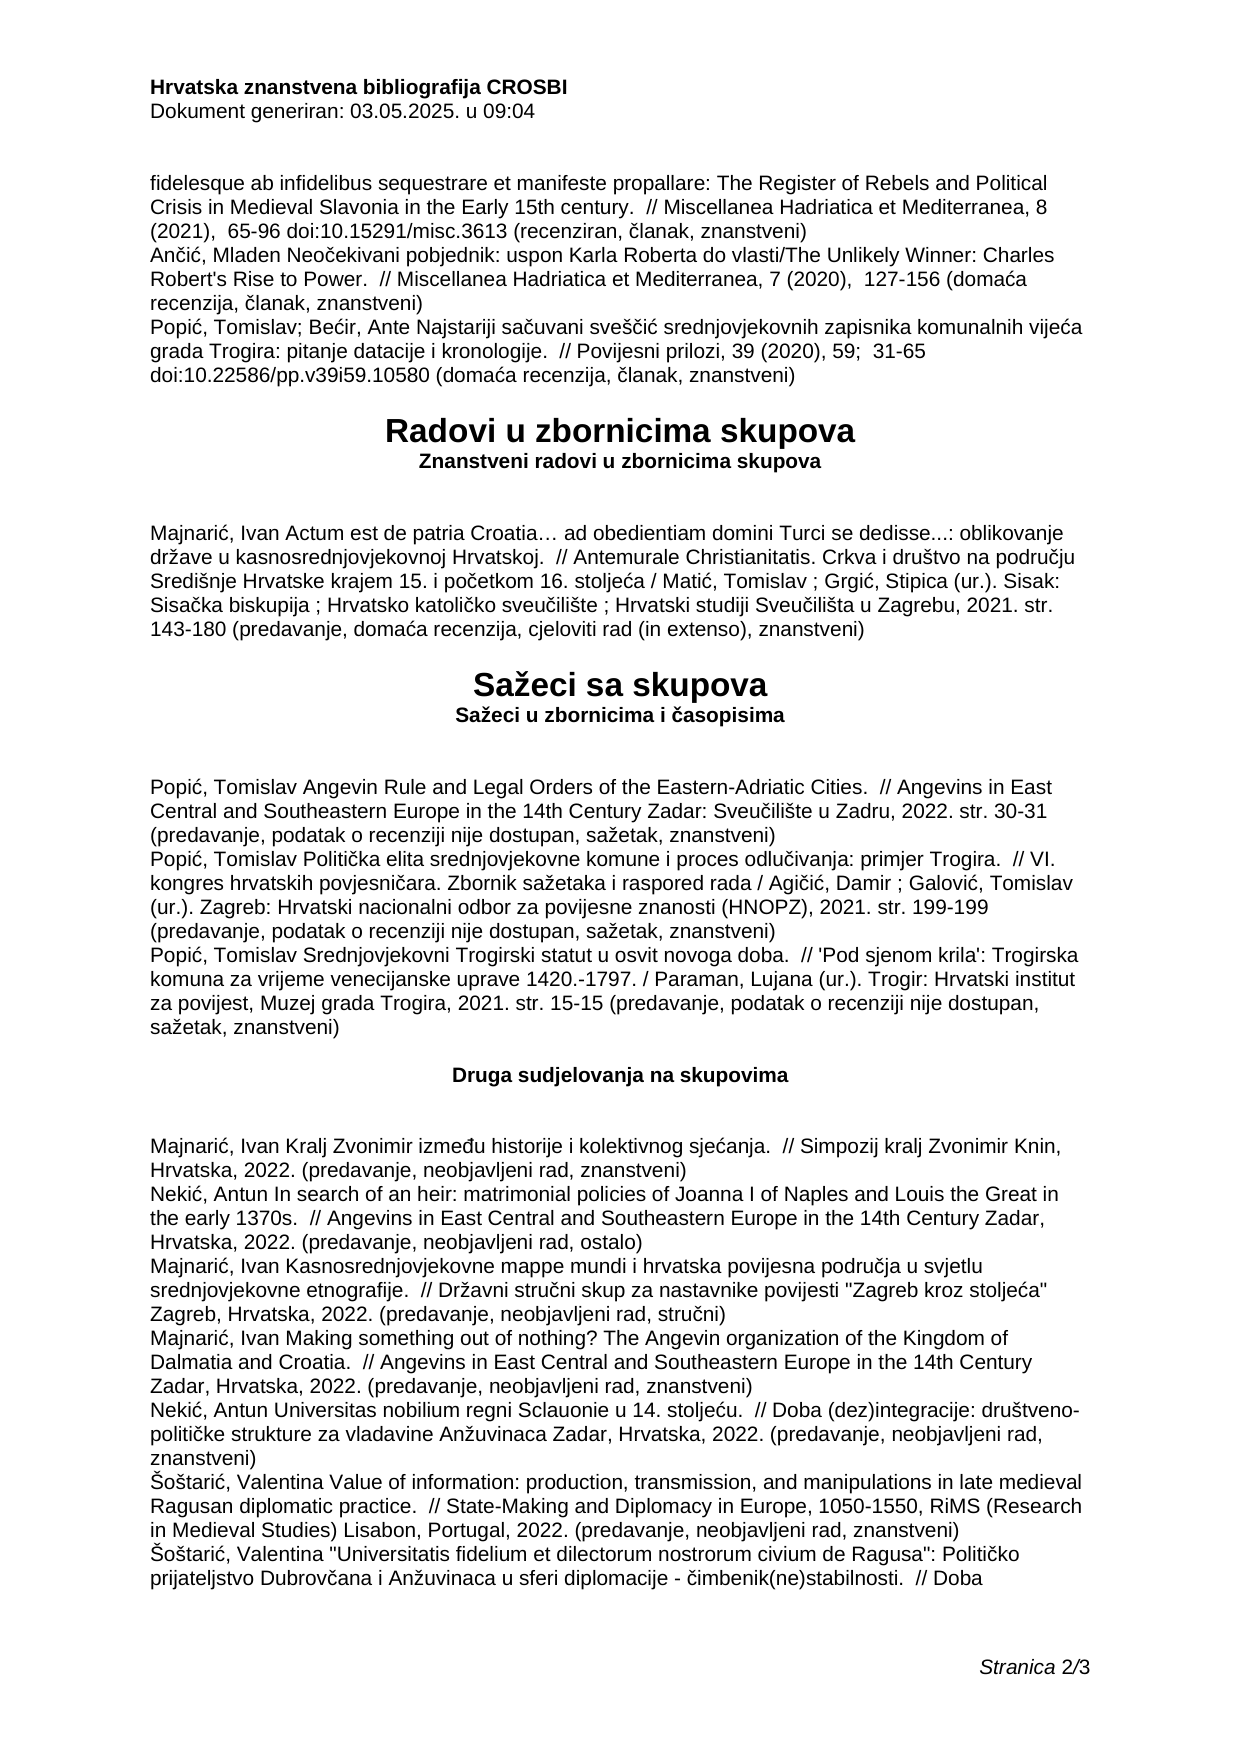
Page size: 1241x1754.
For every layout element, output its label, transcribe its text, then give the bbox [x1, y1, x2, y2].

subtitle Sažeci u zbornicima i časopisima [150, 703, 1090, 727]
text Majnarić, Ivan [150, 1326, 1090, 1398]
text Popić, Tomislav [150, 943, 1090, 1038]
text Nekić, Antun [150, 1398, 1090, 1470]
text Šoštarić, Valentina [150, 1542, 1090, 1589]
text Popić, Tomislav [150, 775, 1090, 847]
text Majnarić, Ivan [150, 521, 1090, 641]
text Popić, Tomislav; Bećir, Ante [150, 315, 1090, 387]
text Ančić, Mladen [150, 243, 1090, 315]
subtitle Druga sudjelovanja na skupovima [150, 1062, 1090, 1086]
text Popić, Tomislav [150, 847, 1090, 943]
text Nekić, Antun [150, 171, 1090, 243]
subtitle Znanstveni radovi u zbornicima skupova [150, 449, 1090, 473]
text Nekić, Antun [150, 1182, 1090, 1254]
subtitle Sažeci sa skupova [150, 665, 1090, 703]
text Šoštarić, Valentina [150, 1470, 1090, 1542]
subtitle Radovi u zbornicima skupova [150, 411, 1090, 449]
text Majnarić, Ivan [150, 1254, 1090, 1326]
text Majnarić, Ivan [150, 1134, 1090, 1182]
